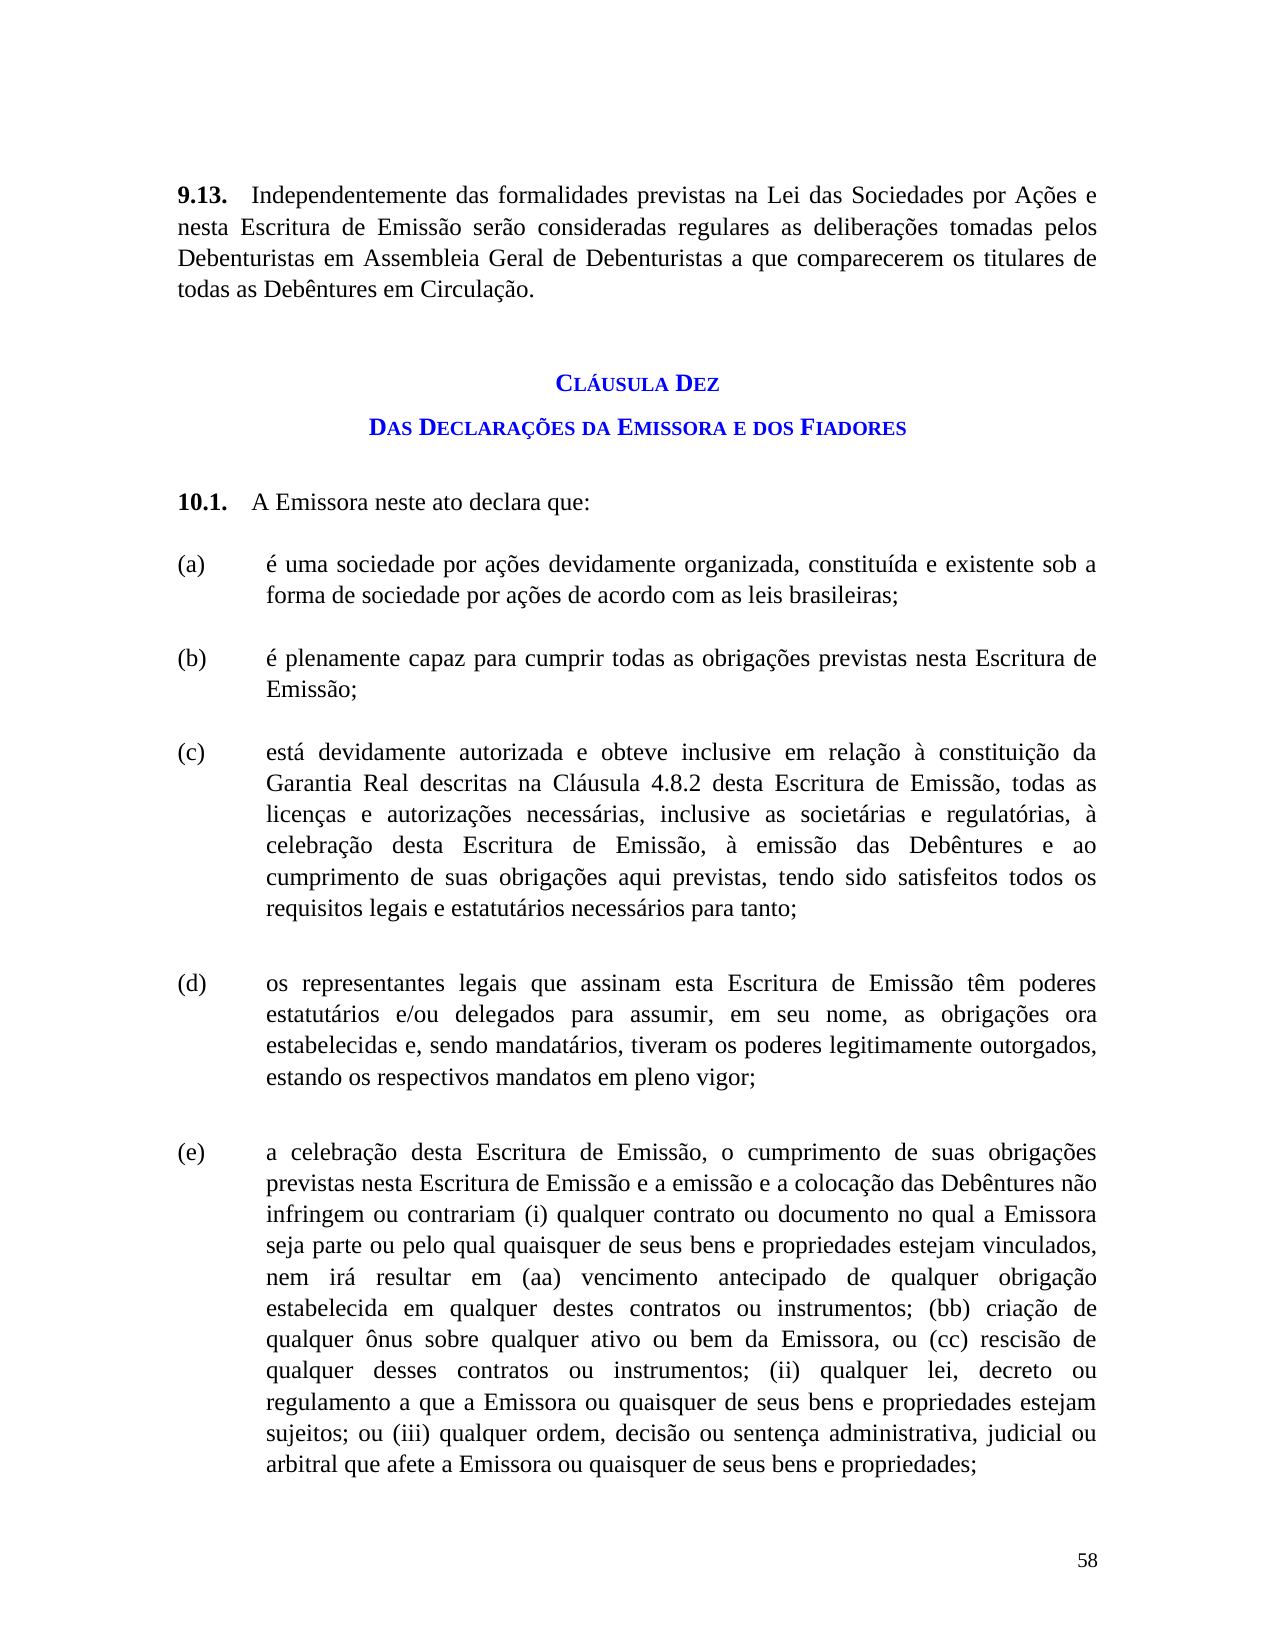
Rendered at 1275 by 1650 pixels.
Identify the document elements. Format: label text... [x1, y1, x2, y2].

list os representantes legais que assinam esta Escritura de Emissão têm poderes estatutários e/ou delegados para assumir, em seu nome, as obrigações ora estabelecidas e, sendo mandatários, tiveram os poderes legitimamente outorgados, estando os respectivos mandatos em pleno vigor; [177, 966, 1098, 1091]
subtitle Cláusula Dez [177, 366, 1098, 398]
subtitle Das Declarações da Emissora e dos Fiadores [177, 410, 1098, 441]
list Independentemente das formalidades previstas na Lei das Sociedades por Ações e nesta Escritura de Emissão serão consideradas regulares as deliberações tomadas pelos Debenturistas em Assembleia Geral de Debenturistas a que comparecerem os titulares de todas as Debêntures em Circulação. [177, 179, 1098, 304]
list A Emissora neste ato declara que: [177, 485, 1098, 516]
list é uma sociedade por ações devidamente organizada, constituída e existente sob a forma de sociedade por ações de acordo com as leis brasileiras; [177, 548, 1098, 610]
list é plenamente capaz para cumprir todas as obrigações previstas nesta Escritura de Emissão; [177, 641, 1098, 704]
list a celebração desta Escritura de Emissão, o cumprimento de suas obrigações previstas nesta Escritura de Emissão e a emissão e a colocação das Debêntures não infringem ou contrariam (i) qualquer contrato ou documento no qual a Emissora seja parte ou pelo qual quaisquer de seus bens e propriedades estejam vinculados, nem irá resultar em (aa) vencimento antecipado de qualquer obrigação estabelecida em qualquer destes contratos ou instrumentos; (bb) criação de qualquer ônus sobre qualquer ativo ou bem da Emissora, ou (cc) rescisão de qualquer desses contratos ou instrumentos; (ii) qualquer lei, decreto ou regulamento a que a Emissora ou quaisquer de seus bens e propriedades estejam sujeitos; ou (iii) qualquer ordem, decisão ou sentença administrativa, judicial ou arbitral que afete a Emissora ou quaisquer de seus bens e propriedades; [177, 1135, 1098, 1479]
list está devidamente autorizada e obteve inclusive em relação à constituição da Garantia Real descritas na Cláusula 4.8.2 desta Escritura de Emissão, todas as licenças e autorizações necessárias, inclusive as societárias e regulatórias, à celebração desta Escritura de Emissão, à emissão das Debêntures e ao cumprimento de suas obrigações aqui previstas, tendo sido satisfeitos todos os requisitos legais e estatutários necessários para tanto; [177, 735, 1098, 923]
